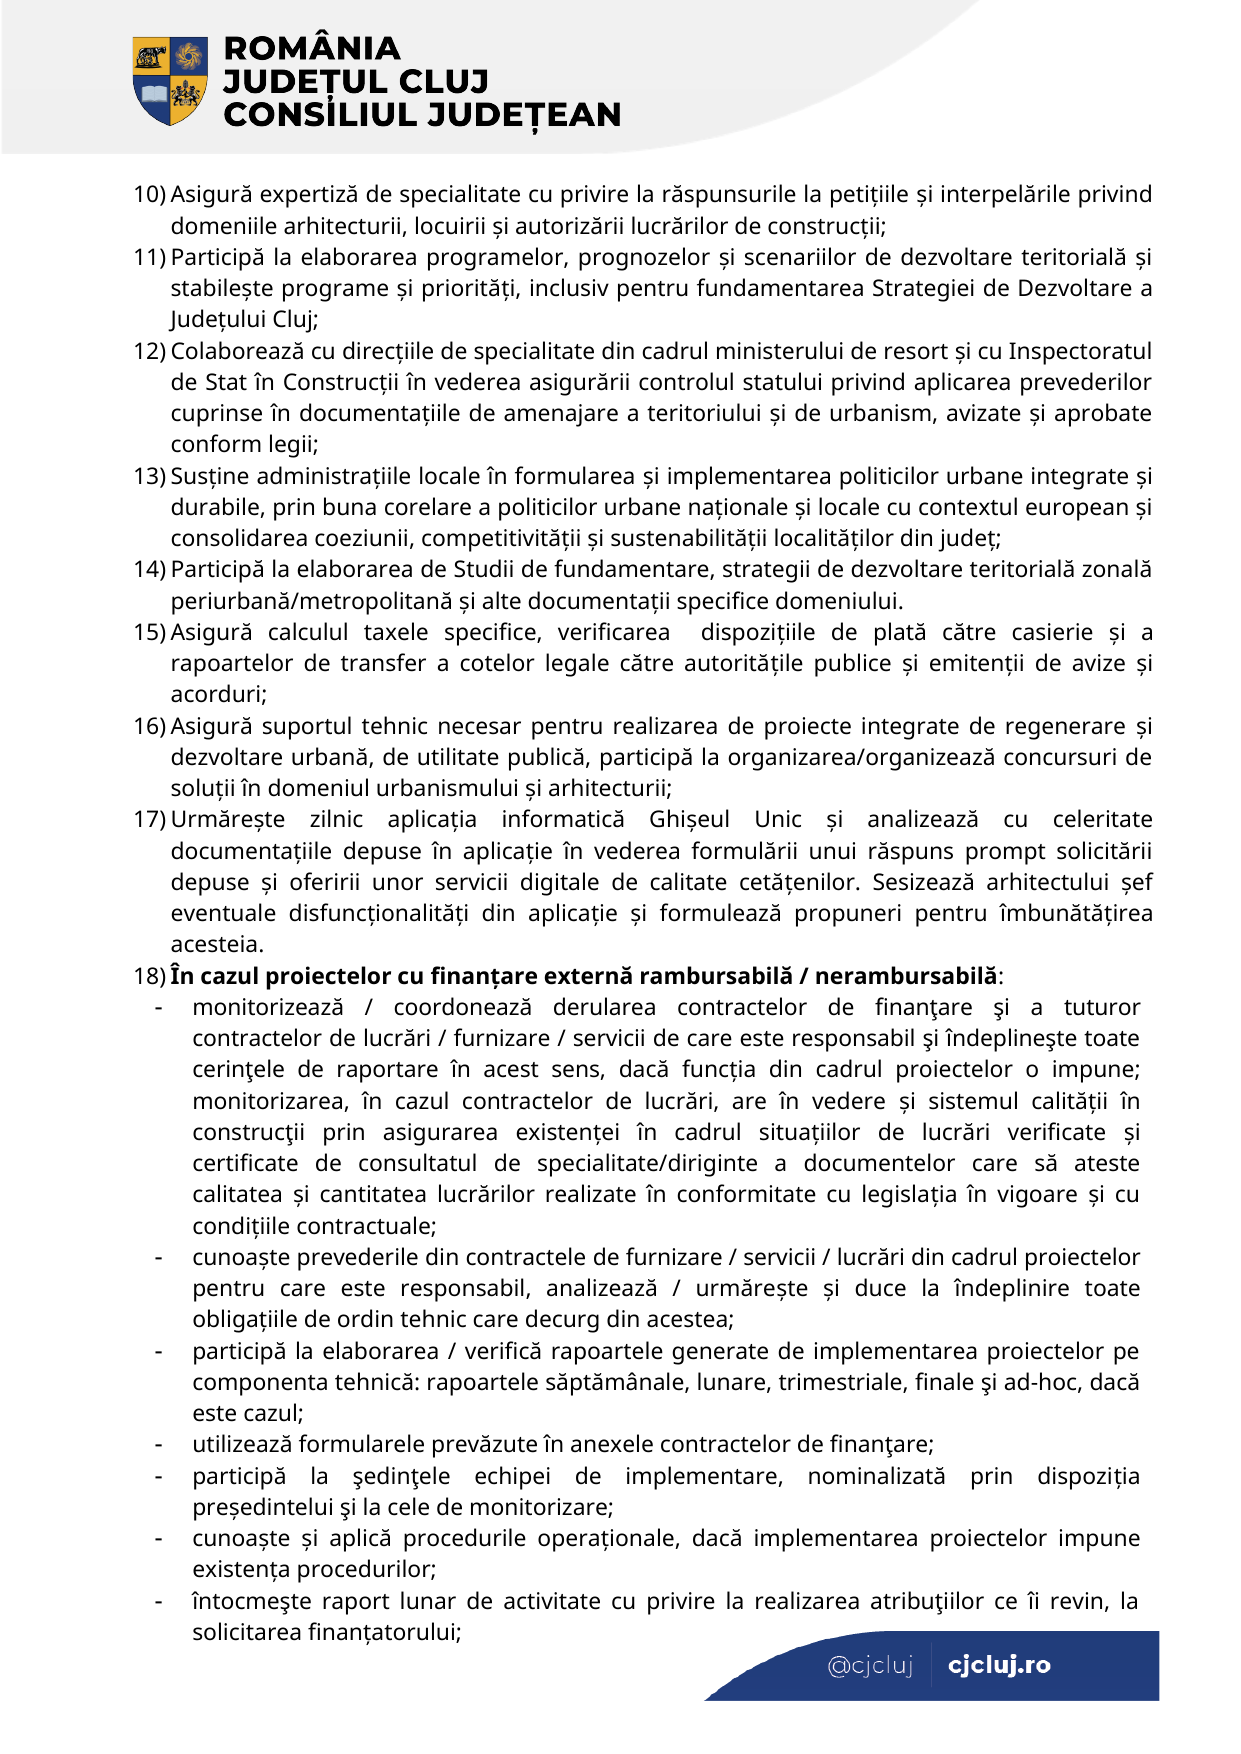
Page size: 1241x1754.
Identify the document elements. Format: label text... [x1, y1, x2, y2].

list cunoaște prevederile din contractele de furnizare / servicii / lucrări din cadrul proiectelor pentru care este responsabil, analizează / urmărește și duce la îndeplinire toate obligațiile de ordin tehnic care decurg din acestea; [154, 1241, 1141, 1334]
list Participă la elaborarea de Studii de fundamentare, strategii de dezvoltare teritorială zonală periurbană/metropolitană și alte documentații specifice domeniului. [133, 553, 1153, 616]
list întocmeşte raport lunar de activitate cu privire la realizarea atribuţiilor ce îi revin, la solicitarea finanțatorului; [154, 1584, 1141, 1647]
list Participă la elaborarea programelor, prognozelor şi scenariilor de dezvoltare teritorială şi stabilește programe şi priorități, inclusiv pentru fundamentarea Strategiei de Dezvoltare a Județului Cluj; [133, 241, 1153, 334]
list Urmărește zilnic aplicația informatică Ghișeul Unic și analizează cu celeritate documentațiile depuse în aplicație în vederea formulării unui răspuns prompt solicitării depuse și oferirii unor servicii digitale de calitate cetățenilor. Sesizează arhitectului șef eventuale disfuncționalități din aplicație și formulează propuneri pentru îmbunătățirea acesteia. [133, 803, 1153, 959]
list participă la şedinţele echipei de implementare, nominalizată prin dispoziția președintelui şi la cele de monitorizare; [154, 1459, 1141, 1522]
list Asigură calculul taxele specifice, verificarea dispozițiile de plată către casierie și a rapoartelor de transfer a cotelor legale către autoritățile publice și emitenții de avize și acorduri; [133, 616, 1153, 709]
picture [132, 29, 620, 135]
list Colaborează cu direcțiile de specialitate din cadrul ministerului de resort și cu Inspectoratul de Stat în Construcţii în vederea asigurării controlul statului privind aplicarea prevederilor cuprinse în documentaţiile de amenajare a teritoriului şi de urbanism, avizate şi aprobate conform legii; [133, 334, 1153, 459]
list utilizează formularele prevăzute în anexele contractelor de finanţare; [154, 1428, 1141, 1459]
list monitorizează / coordonează derularea contractelor de finanţare şi a tuturor contractelor de lucrări / furnizare / servicii de care este responsabil şi îndeplineşte toate cerinţele de raportare în acest sens, dacă funcția din cadrul proiectelor o impune; monitorizarea, în cazul contractelor de lucrări, are în vedere și sistemul calității în construcţii prin asigurarea existenței în cadrul situațiilor de lucrări verificate și certificate de consultatul de specialitate/diriginte a documentelor care să ateste calitatea și cantitatea lucrărilor realizate în conformitate cu legislația în vigoare și cu condițiile contractuale; [154, 991, 1141, 1241]
list Asigură expertiză de specialitate cu privire la răspunsurile la petiţiile și interpelările privind domeniile arhitecturii, locuirii și autorizării lucrărilor de construcții; [133, 178, 1153, 241]
list Susţine administraţiile locale în formularea și implementarea politicilor urbane integrate şi durabile, prin buna corelare a politicilor urbane naţionale şi locale cu contextul european şi consolidarea coeziunii, competitivităţii şi sustenabilităţii localităților din județ; [133, 459, 1153, 553]
list participă la elaborarea / verifică rapoartele generate de implementarea proiectelor pe componenta tehnică: rapoartele săptămânale, lunare, trimestriale, finale şi ad-hoc, dacă este cazul; [154, 1334, 1141, 1428]
list În cazul proiectelor cu finanțare externă rambursabilă / nerambursabilă: [133, 959, 1153, 991]
list cunoaște și aplică procedurile operaționale, dacă implementarea proiectelor impune existența procedurilor; [154, 1522, 1141, 1584]
list Asigură suportul tehnic necesar pentru realizarea de proiecte integrate de regenerare și dezvoltare urbană, de utilitate publică, participă la organizarea/organizează concursuri de soluții în domeniul urbanismului și arhitecturii; [133, 709, 1153, 803]
picture [703, 1631, 1160, 1701]
